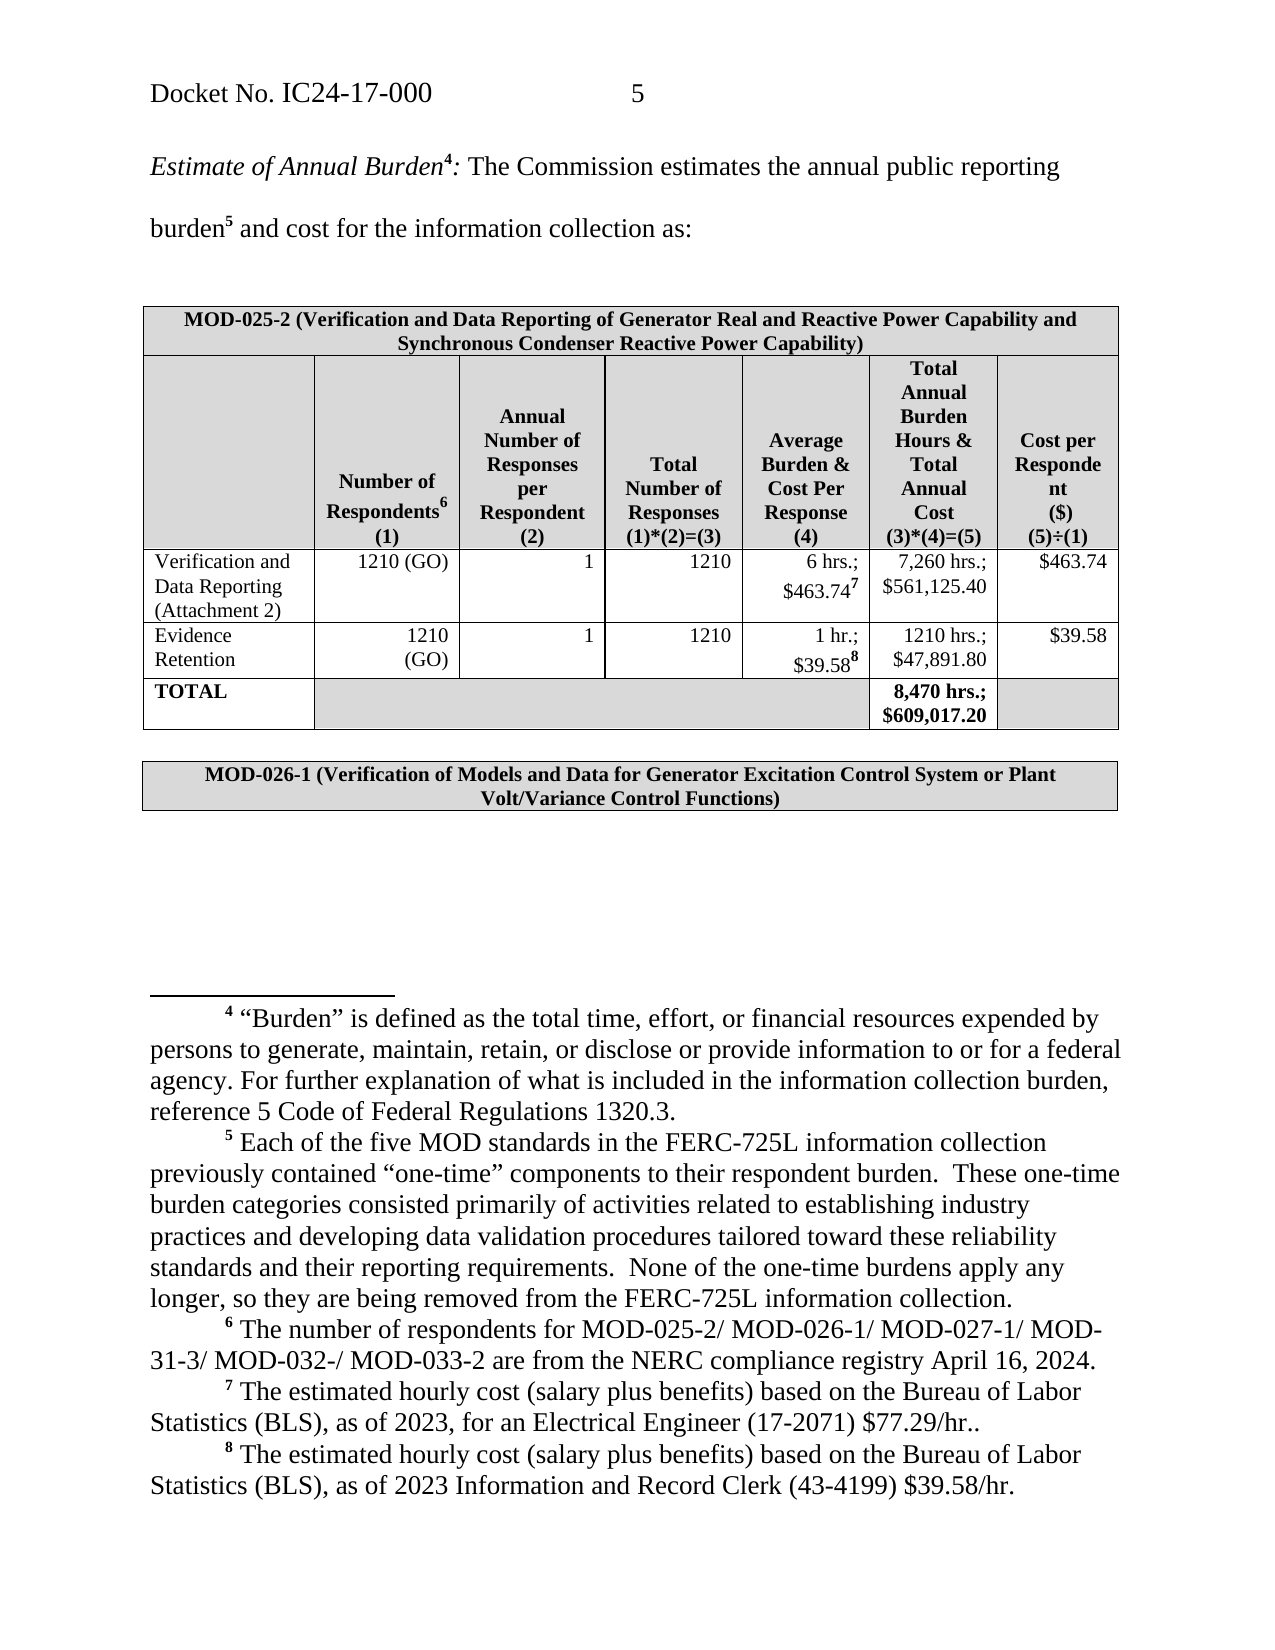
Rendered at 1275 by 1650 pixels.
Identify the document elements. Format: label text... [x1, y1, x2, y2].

table_cell 7,260 hrs.; $561,125.40 [870, 550, 997, 622]
table_cell $463.74 [998, 550, 1118, 622]
table_cell 1210 [606, 623, 742, 678]
table_cell 1 [460, 550, 604, 622]
table_cell 1210 (GO) [315, 623, 459, 678]
table_cell 1210 hrs.; $47,891.80 [870, 623, 997, 678]
table_header MOD-025-2 (Verification and Data Reporting of Generator Real and Reactive Power Capability and Synchronous Condenser Reactive Power Capability) [144, 307, 1118, 355]
text Estimate of Annual Burden: The Commission estimates the annual public reporting burden and cost for the information collection as: [150, 150, 1125, 243]
table_cell [144, 356, 314, 548]
table_cell 6 hrs.; $463.74 [743, 550, 869, 622]
table_cell Number of Respondents (1) [315, 356, 459, 548]
table_header MOD-026-1 (Verification of Models and Data for Generator Excitation Control System or Plant Volt/Variance Control Functions) [143, 762, 1117, 810]
table_cell 1210 (GO) [315, 550, 459, 622]
table_cell TOTAL [144, 679, 314, 728]
table_cell Verification and Data Reporting (Attachment 2) [144, 550, 314, 622]
table_cell 8,470 hrs.; $609,017.20 [870, 679, 997, 728]
table_cell [998, 679, 1118, 728]
table_cell 1 [460, 623, 604, 678]
table_cell [315, 679, 869, 728]
table_cell Evidence Retention [144, 623, 314, 678]
table_cell 1210 [606, 550, 742, 622]
table_cell $39.58 [998, 623, 1118, 678]
table_cell Annual Number of Responses per Respondent (2) [460, 356, 604, 548]
table_cell Cost per Respondent ($) (5)÷(1) [998, 356, 1118, 548]
table_cell Total Number of Responses (1)*(2)=(3) [606, 356, 742, 548]
table_cell Average Burden & Cost Per Response (4) [743, 356, 869, 548]
table_cell 1 hr.; $39.58 [743, 623, 869, 678]
table_cell Total Annual Burden Hours & Total Annual Cost (3)*(4)=(5) [870, 356, 997, 548]
